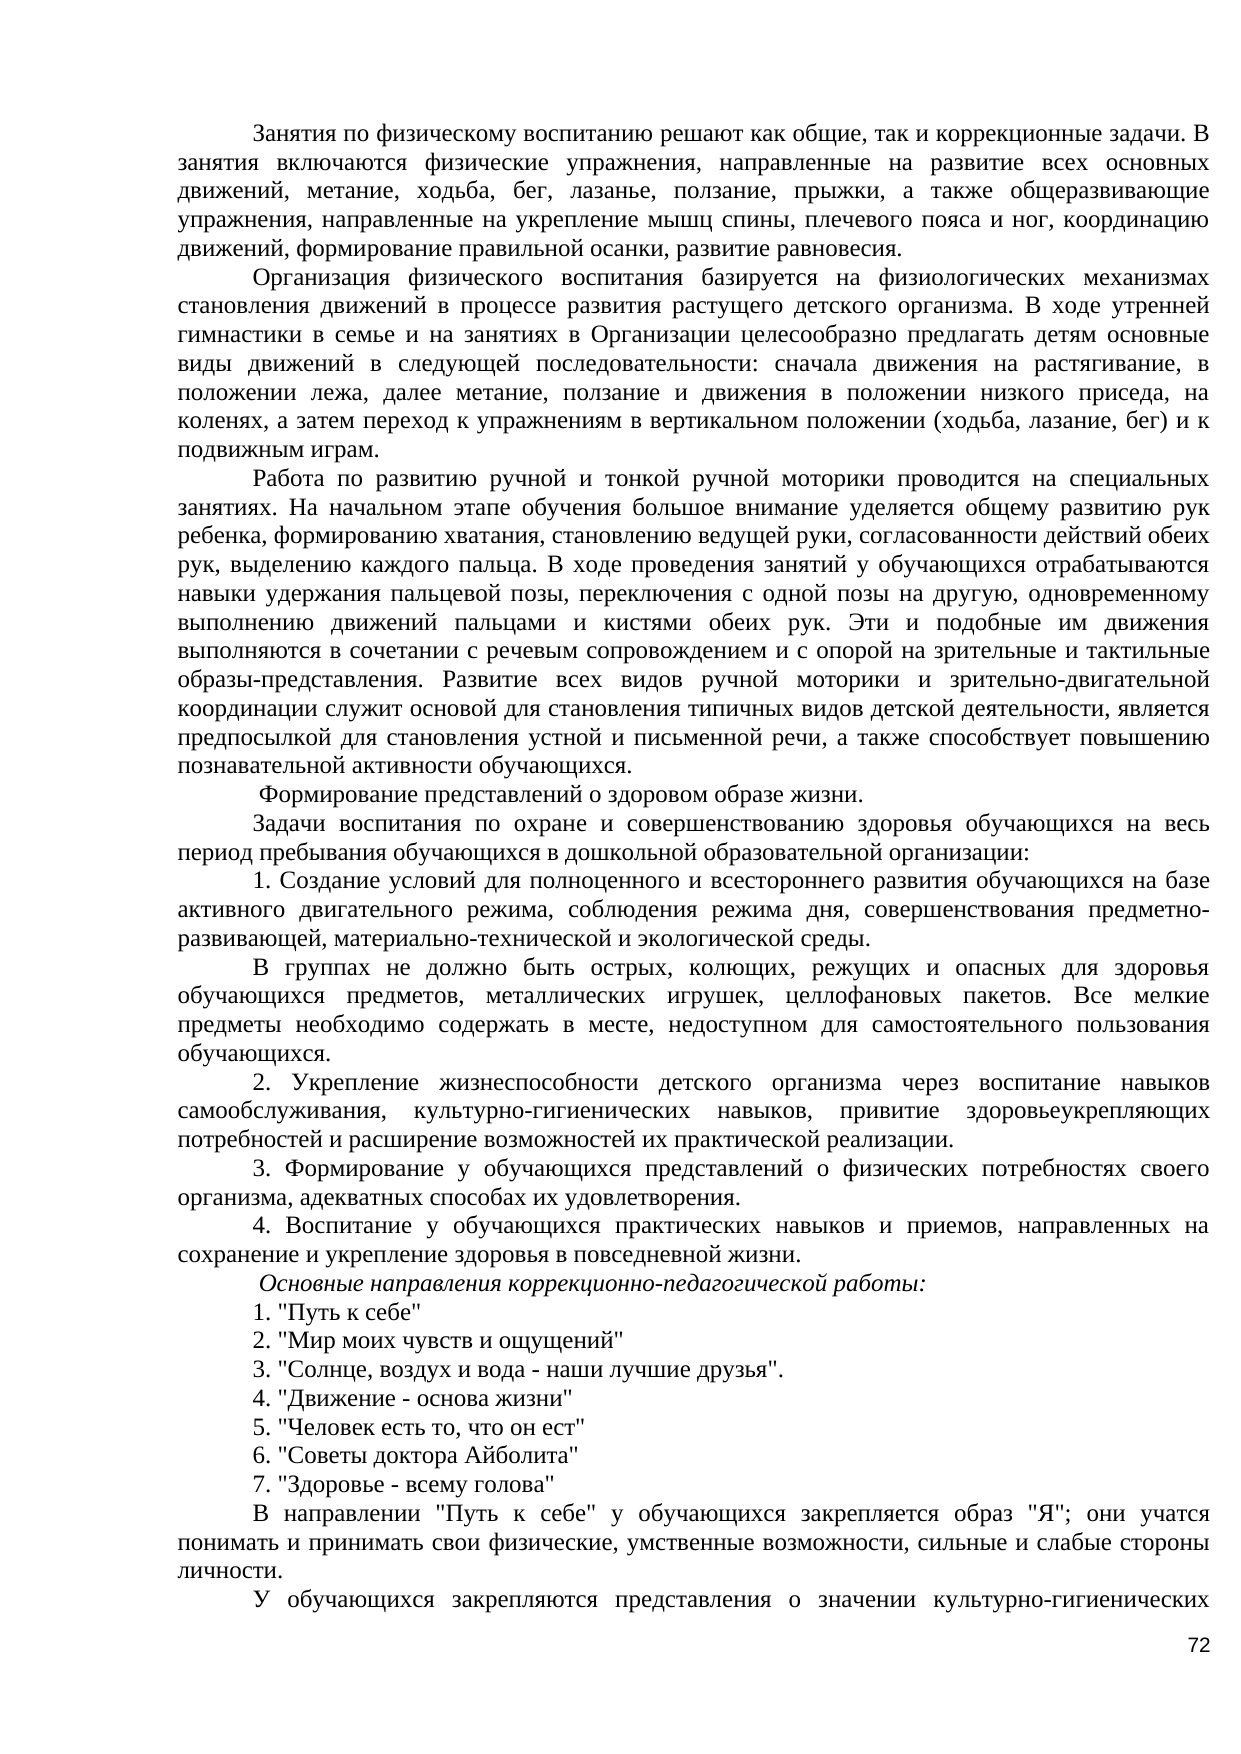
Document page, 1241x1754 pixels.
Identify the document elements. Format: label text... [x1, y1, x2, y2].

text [177, 1584, 1211, 1613]
text Работа по развитию ручной и тонкой ручной моторики проводится на специальных занятиях. На начальном этапе обучения большое внимание уделяется общему развитию рук ребенка, формированию хватания, становлению ведущей руки, согласованности действий обеих рук, выделению каждого пальца. В ходе проведения занятий у обучающихся отрабатываются навыки удержания пальцевой позы, переключения с одной позы на другую, одновременному выполнению движений пальцами и кистями обеих рук. Эти и подобные им движения выполняются в сочетании с речевым сопровождением и с опорой на зрительные и тактильные образы-представления. Развитие всех видов ручной моторики и зрительно-двигательной координации служит основой для становления типичных видов детской деятельности, является предпосылкой для становления устной и письменной речи, а также способствует повышению познавательной активности обучающихся. [177, 463, 1211, 779]
text 3. Формирование у обучающихся представлений о физических потребностях своего организма, адекватных способах их удовлетворения. [177, 1153, 1211, 1211]
text 1. Создание условий для полноценного и всестороннего развития обучающихся на базе активного двигательного режима, соблюдения режима дня, совершенствования предметно-развивающей, материально-технической и экологической среды. [177, 866, 1211, 952]
text В группах не должно быть острых, колющих, режущих и опасных для здоровья обучающихся предметов, металлических игрушек, целлофановых пакетов. Все мелкие предметы необходимо содержать в месте, недоступном для самостоятельного пользования обучающихся. [177, 952, 1211, 1067]
text 2. "Мир моих чувств и ощущений" [177, 1326, 1211, 1354]
text Основные направления коррекционно-педагогической работы: [177, 1268, 1211, 1297]
text В направлении "Путь к себе" у обучающихся закрепляется образ "Я"; они учатся понимать и принимать свои физические, умственные возможности, сильные и слабые стороны личности. [177, 1498, 1211, 1584]
text 4. "Движение - основа жизни" [177, 1383, 1211, 1412]
text 3. "Солнце, воздух и вода - наши лучшие друзья". [177, 1354, 1211, 1383]
text Организация физического воспитания базируется на физиологических механизмах становления движений в процессе развития растущего детского организма. В ходе утренней гимнастики в семье и на занятиях в Организации целесообразно предлагать детям основные виды движений в следующей последовательности: сначала движения на растягивание, в положении лежа, далее метание, ползание и движения в положении низкого приседа, на коленях, а затем переход к упражнениям в вертикальном положении (ходьба, лазание, бег) и к подвижным играм. [177, 262, 1211, 463]
text 7. "Здоровье - всему голова" [177, 1469, 1211, 1498]
text 4. Воспитание у обучающихся практических навыков и приемов, направленных на сохранение и укрепление здоровья в повседневной жизни. [177, 1211, 1211, 1268]
text 6. "Советы доктора Айболита" [177, 1441, 1211, 1469]
text Занятия по физическому воспитанию решают как общие, так и коррекционные задачи. В занятия включаются физические упражнения, направленные на развитие всех основных движений, метание, ходьба, бег, лазанье, ползание, прыжки, а также общеразвивающие упражнения, направленные на укрепление мышц спины, плечевого пояса и ног, координацию движений, формирование правильной осанки, развитие равновесия. [177, 118, 1211, 262]
text Формирование представлений о здоровом образе жизни. [177, 779, 1211, 808]
text 1. "Путь к себе" [177, 1297, 1211, 1326]
text 5. "Человек есть то, что он ест" [177, 1412, 1211, 1441]
text 2. Укрепление жизнеспособности детского организма через воспитание навыков самообслуживания, культурно-гигиенических навыков, привитие здоровьеукрепляющих потребностей и расширение возможностей их практической реализации. [177, 1067, 1211, 1153]
text Задачи воспитания по охране и совершенствованию здоровья обучающихся на весь период пребывания обучающихся в дошкольной образовательной организации: [177, 808, 1211, 866]
